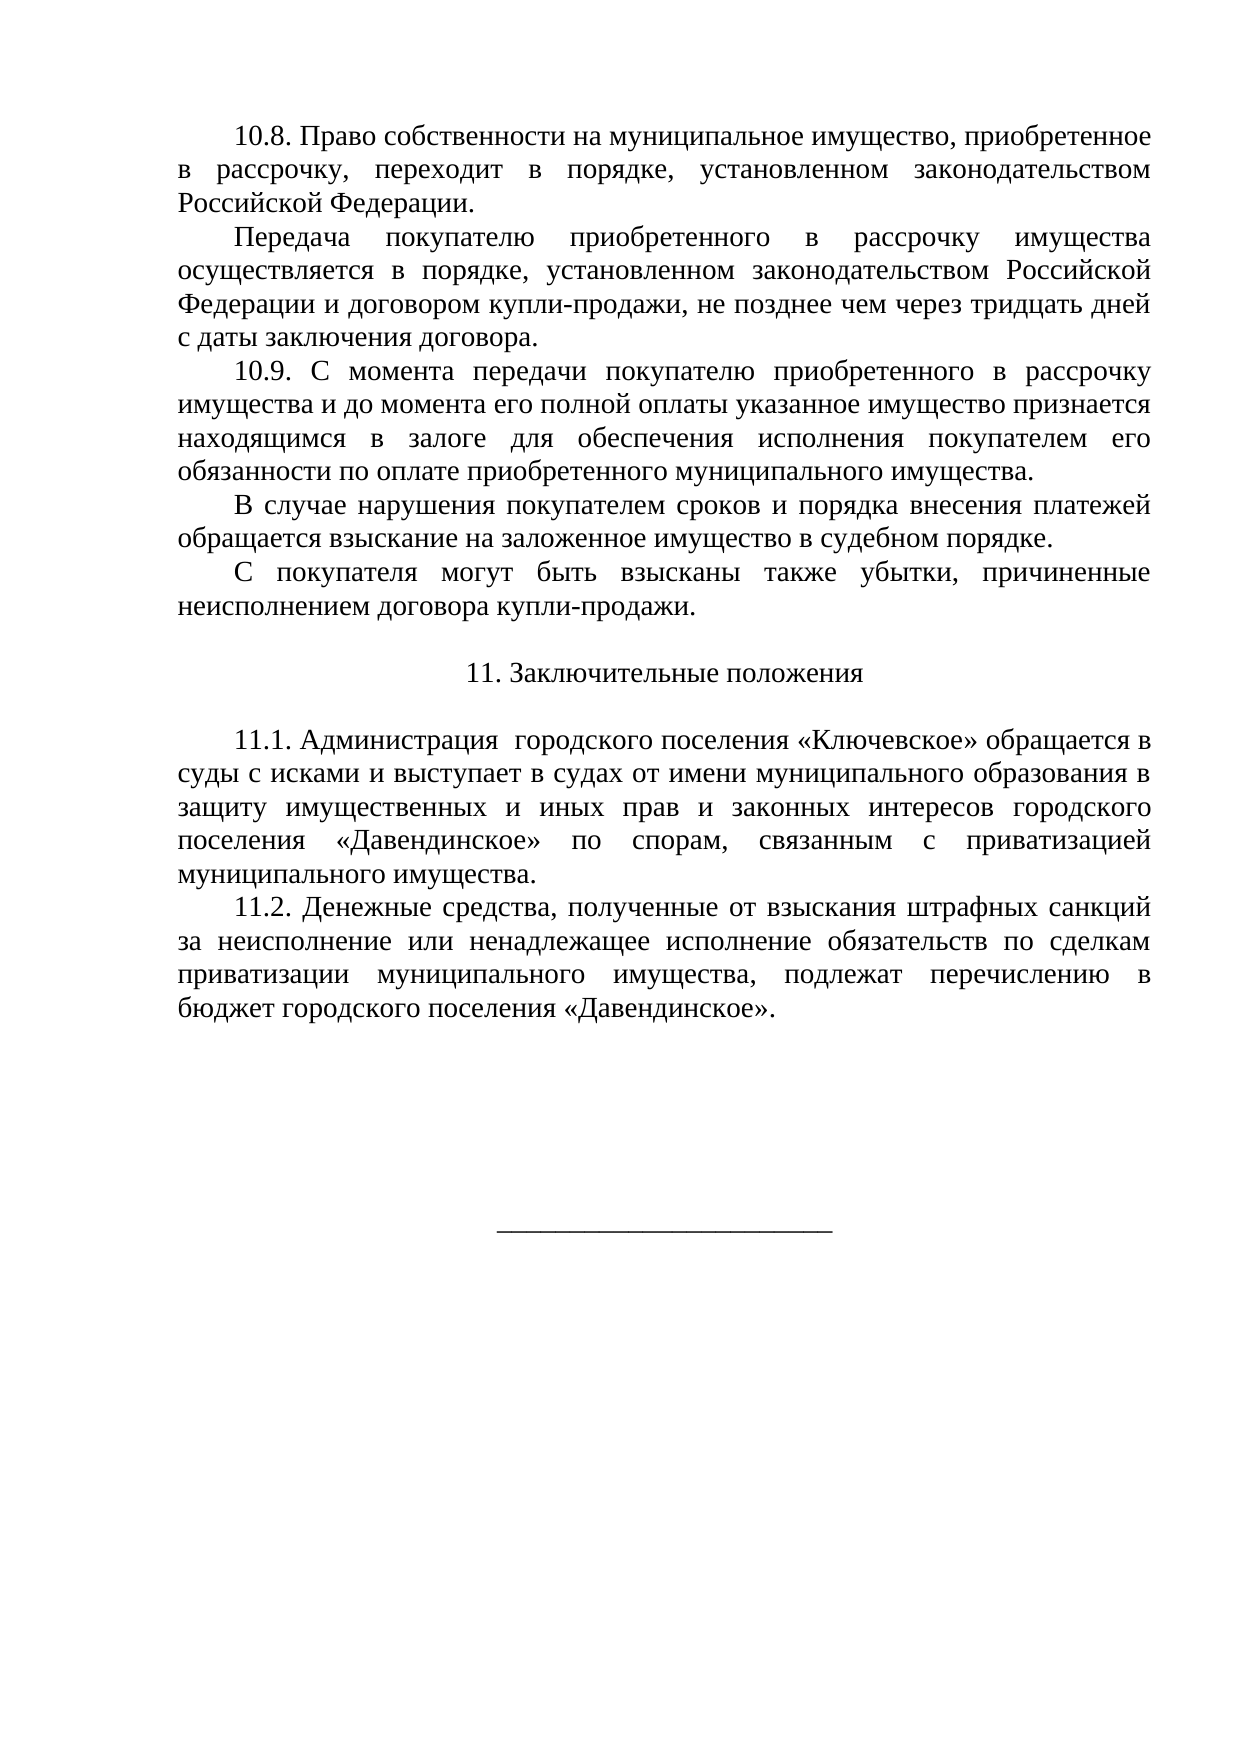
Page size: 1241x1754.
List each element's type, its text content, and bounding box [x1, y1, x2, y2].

text В случае нарушения покупателем сроков и порядка внесения платежей обращается взыскание на заложенное имущество в судебном порядке. [177, 487, 1152, 554]
text _______________________ [177, 1202, 1152, 1235]
text 10.9. С момента передачи покупателю приобретенного в рассрочку имущества и до момента его полной оплаты указанное имущество признается находящимся в залоге для обеспечения исполнения покупателем его обязанности по оплате приобретенного муниципального имущества. [177, 353, 1152, 487]
text 10.8. Право собственности на муниципальное имущество, приобретенное в рассрочку, переходит в порядке, установленном законодательством Российской Федерации. [177, 118, 1152, 219]
text С покупателя могут быть взысканы также убытки, причиненные неисполнением договора купли-продажи. [177, 554, 1152, 621]
text 11.1. Администрация городского поселения «Ключевское» обращается в суды с исками и выступает в судах от имени муниципального образования в защиту имущественных и иных прав и законных интересов городского поселения «Давендинское» по спорам, связанным с приватизацией муниципального имущества. [177, 722, 1152, 889]
text 11.2. Денежные средства, полученные от взыскания штрафных санкций за неисполнение или ненадлежащее исполнение обязательств по сделкам приватизации муниципального имущества, подлежат перечислению в бюджет городского поселения «Давендинское». [177, 889, 1152, 1024]
text Передача покупателю приобретенного в рассрочку имущества осуществляется в порядке, установленном законодательством Российской Федерации и договором купли-продажи, не позднее чем через тридцать дней с даты заключения договора. [177, 219, 1152, 353]
text 11. Заключительные положения [177, 655, 1152, 688]
